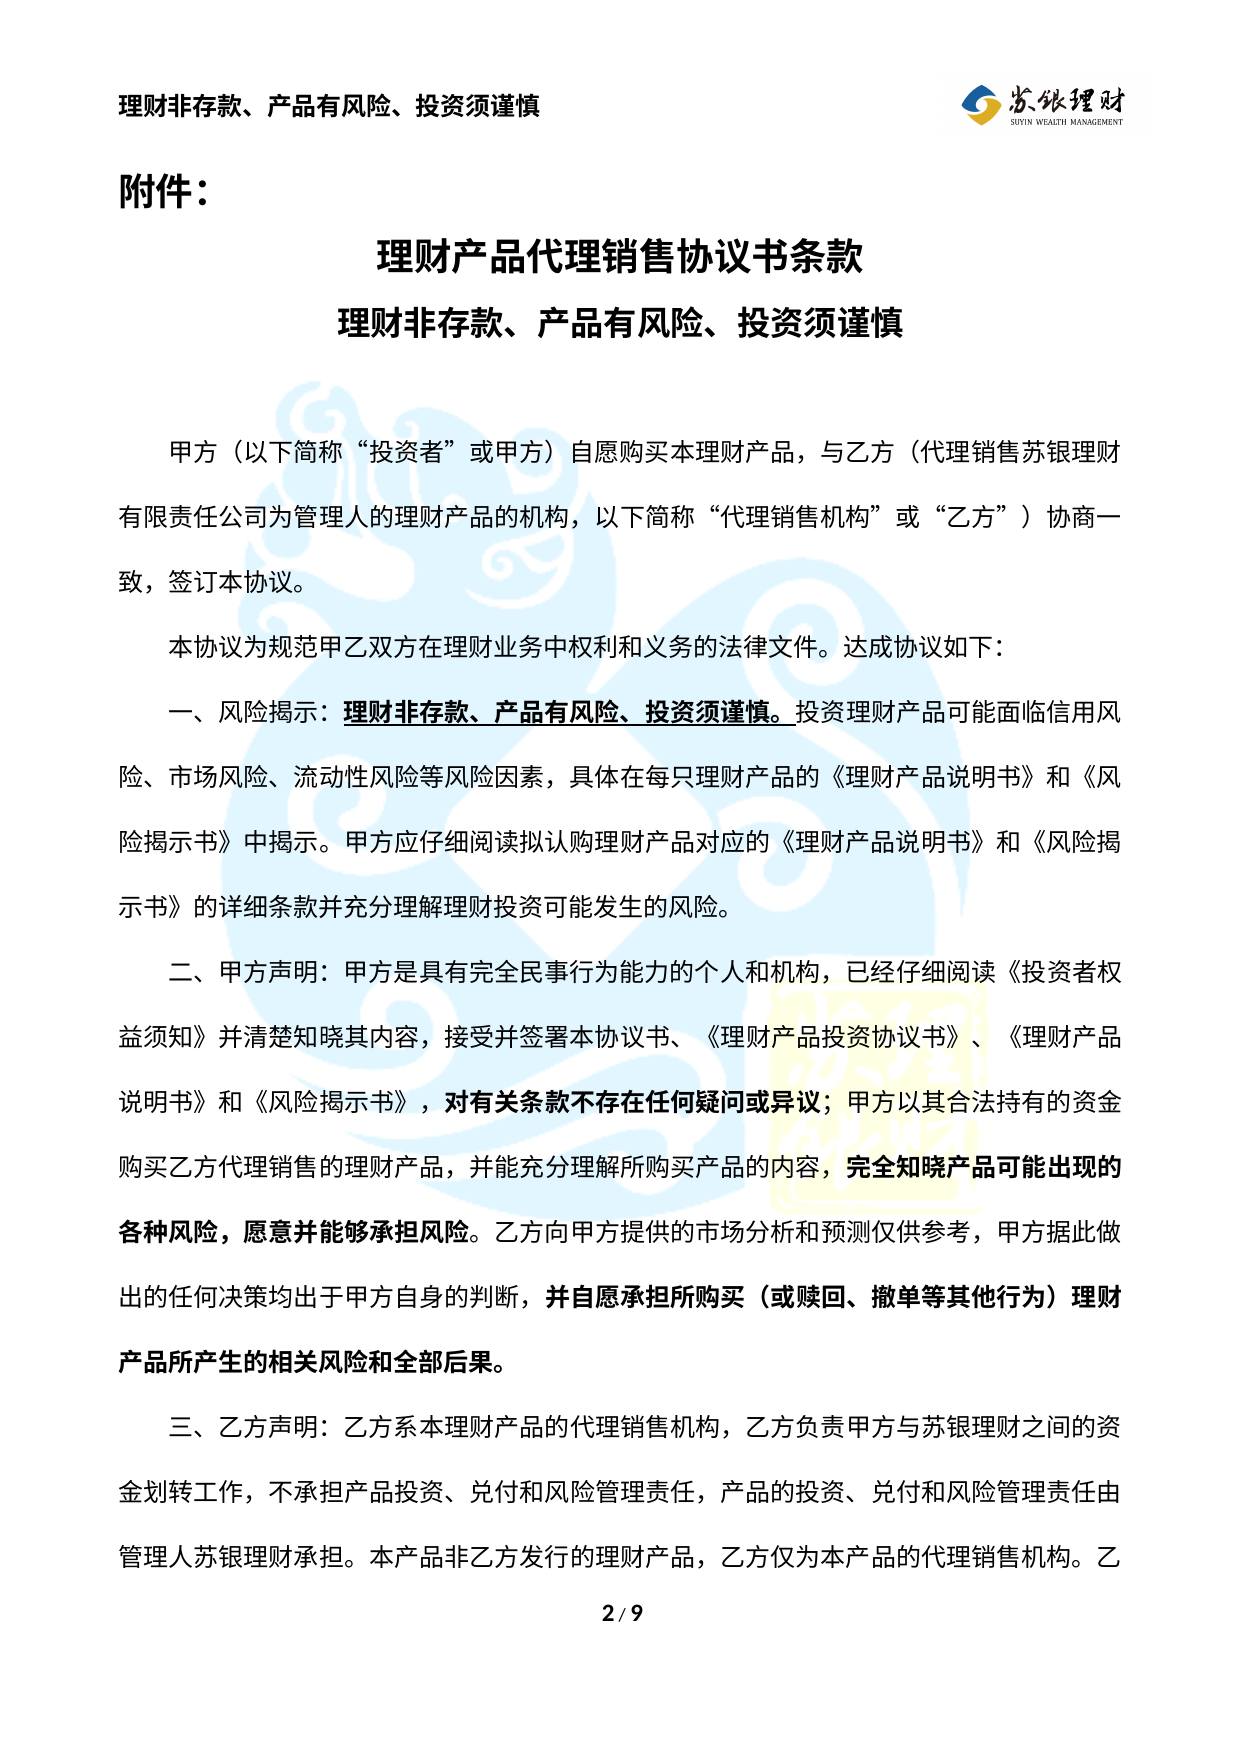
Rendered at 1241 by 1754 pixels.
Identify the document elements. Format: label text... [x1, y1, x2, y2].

list 甲方声明：甲方是具有完全民事行为能力的个人和机构，已经仔细阅读《投资者权益须知》并清楚知晓其内容，接受并签署本协议书、《理财产品投资协议书》、《理财产品说明书》和《风险揭示书》，对有关条款不存在任何疑问或异议；甲方以其合法持有的资金购买乙方代理销售的理财产品，并能充分理解所购买产品的内容，完全知晓产品可能出现的各种风险，愿意并能够承担风险。乙方向甲方提供的市场分析和预测仅供参考，甲方据此做出的任何决策均出于甲方自身的判断，并自愿承担所购买（或赎回、撤单等其他行为）理财产品所产生的相关风险和全部后果。 [118, 938, 1122, 1393]
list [118, 1393, 1122, 1588]
text 理财非存款、产品有风险、投资须谨慎 [118, 288, 1122, 353]
text 甲方（以下简称“投资者”或甲方）自愿购买本理财产品，与乙方（代理销售苏银理财有限责任公司为管理人的理财产品的机构，以下简称“代理销售机构”或“乙方”）协商一致，签订本协议。 [118, 418, 1122, 613]
text 理财产品代理销售协议书条款 [118, 223, 1122, 288]
picture [937, 68, 1155, 138]
text 本协议为规范甲乙双方在理财业务中权利和义务的法律文件。达成协议如下： [118, 613, 1122, 678]
text 附件： [118, 158, 1122, 223]
list 风险揭示：理财非存款、产品有风险、投资须谨慎。投资理财产品可能面临信用风险、市场风险、流动性风险等风险因素，具体在每只理财产品的《理财产品说明书》和《风险揭示书》中揭示。甲方应仔细阅读拟认购理财产品对应的《理财产品说明书》和《风险揭示书》的详细条款并充分理解理财投资可能发生的风险。 [118, 678, 1122, 938]
